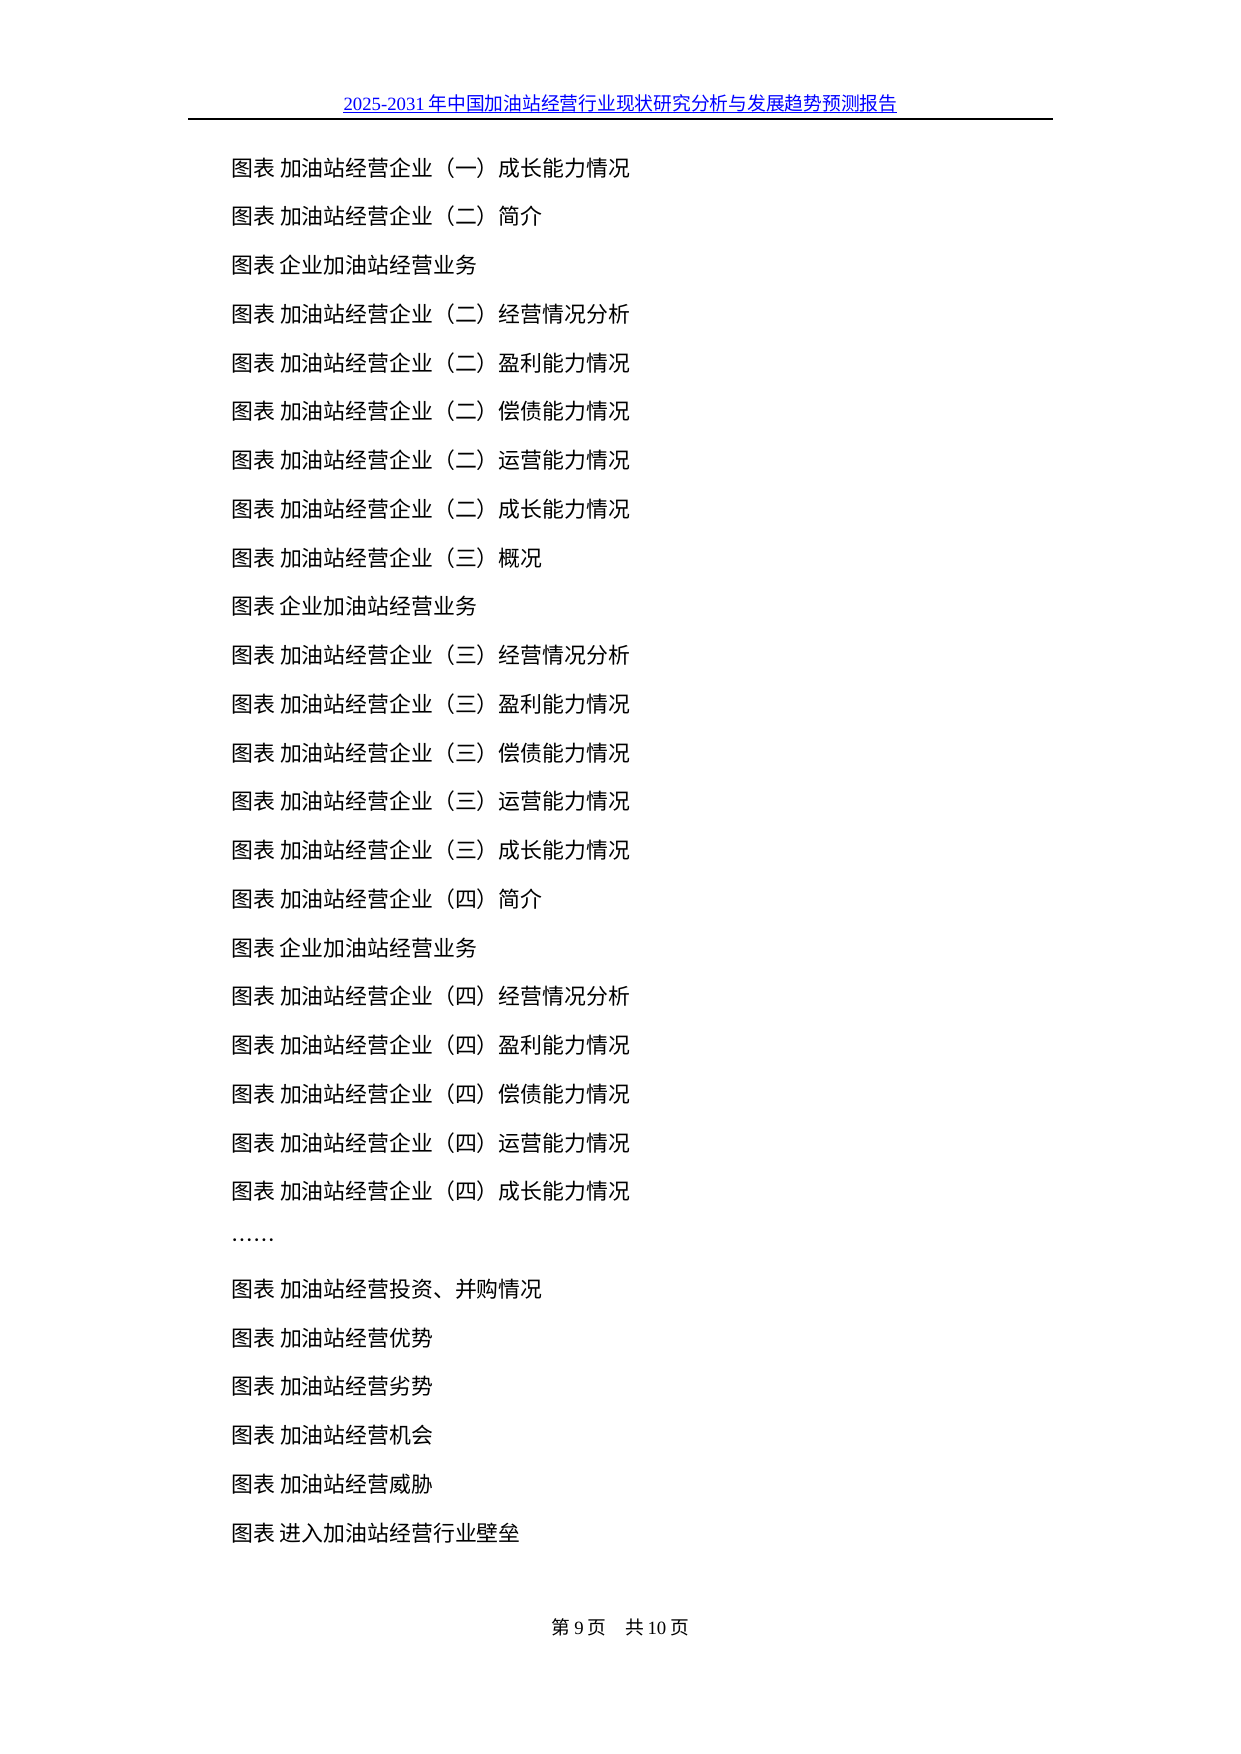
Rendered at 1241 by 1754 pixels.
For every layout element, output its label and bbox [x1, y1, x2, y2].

text [187, 150, 1053, 1548]
